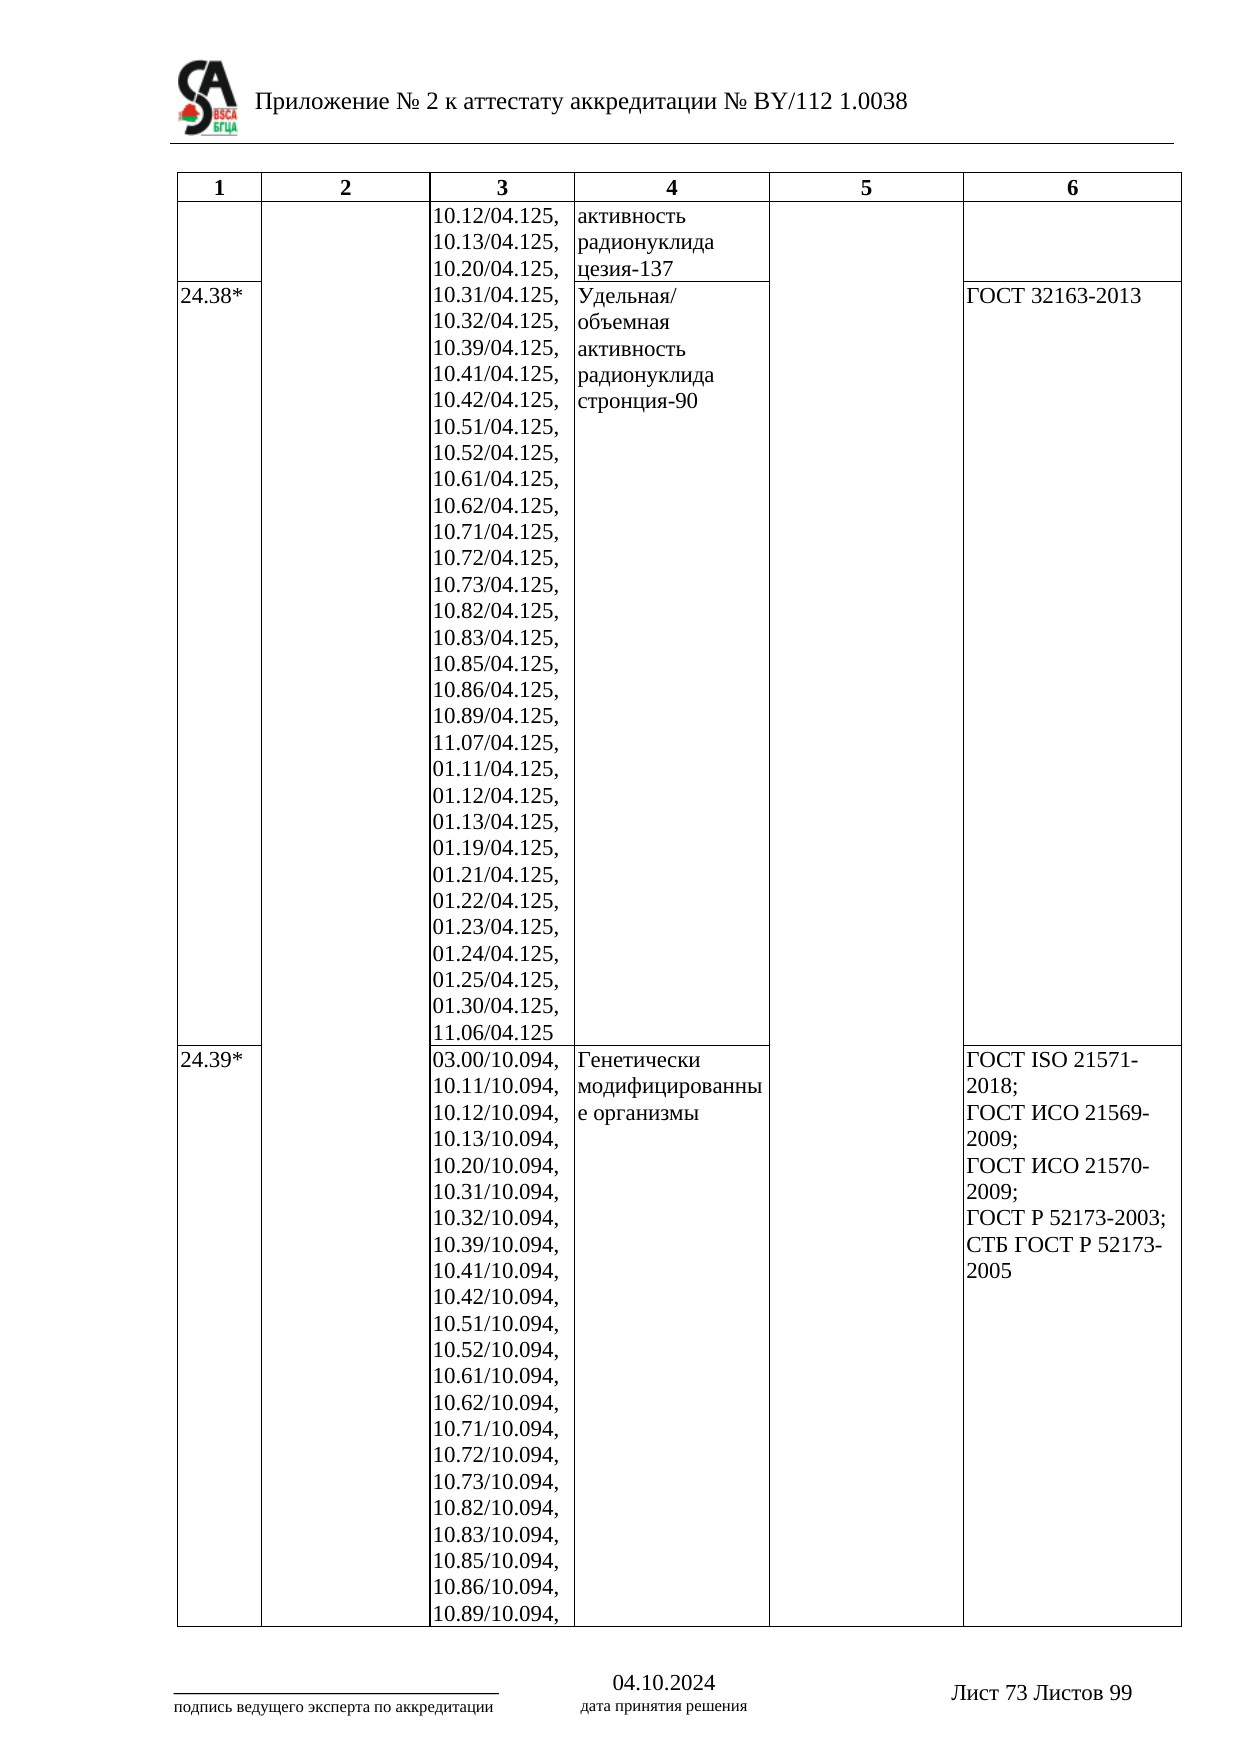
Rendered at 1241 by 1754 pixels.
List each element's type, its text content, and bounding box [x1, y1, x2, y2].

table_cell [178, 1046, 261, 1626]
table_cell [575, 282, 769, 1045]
table_header 4 [575, 173, 769, 201]
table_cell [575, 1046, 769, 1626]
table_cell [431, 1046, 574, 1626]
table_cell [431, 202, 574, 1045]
table_header 3 [431, 173, 574, 201]
table_header 6 [964, 173, 1181, 201]
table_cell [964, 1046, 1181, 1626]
picture [177, 59, 239, 136]
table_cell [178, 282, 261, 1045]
table_header 5 [770, 173, 963, 201]
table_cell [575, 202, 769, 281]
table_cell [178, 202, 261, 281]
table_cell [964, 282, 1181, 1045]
table_header 1 [178, 173, 261, 201]
table_header 2 [262, 173, 429, 201]
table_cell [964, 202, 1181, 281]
